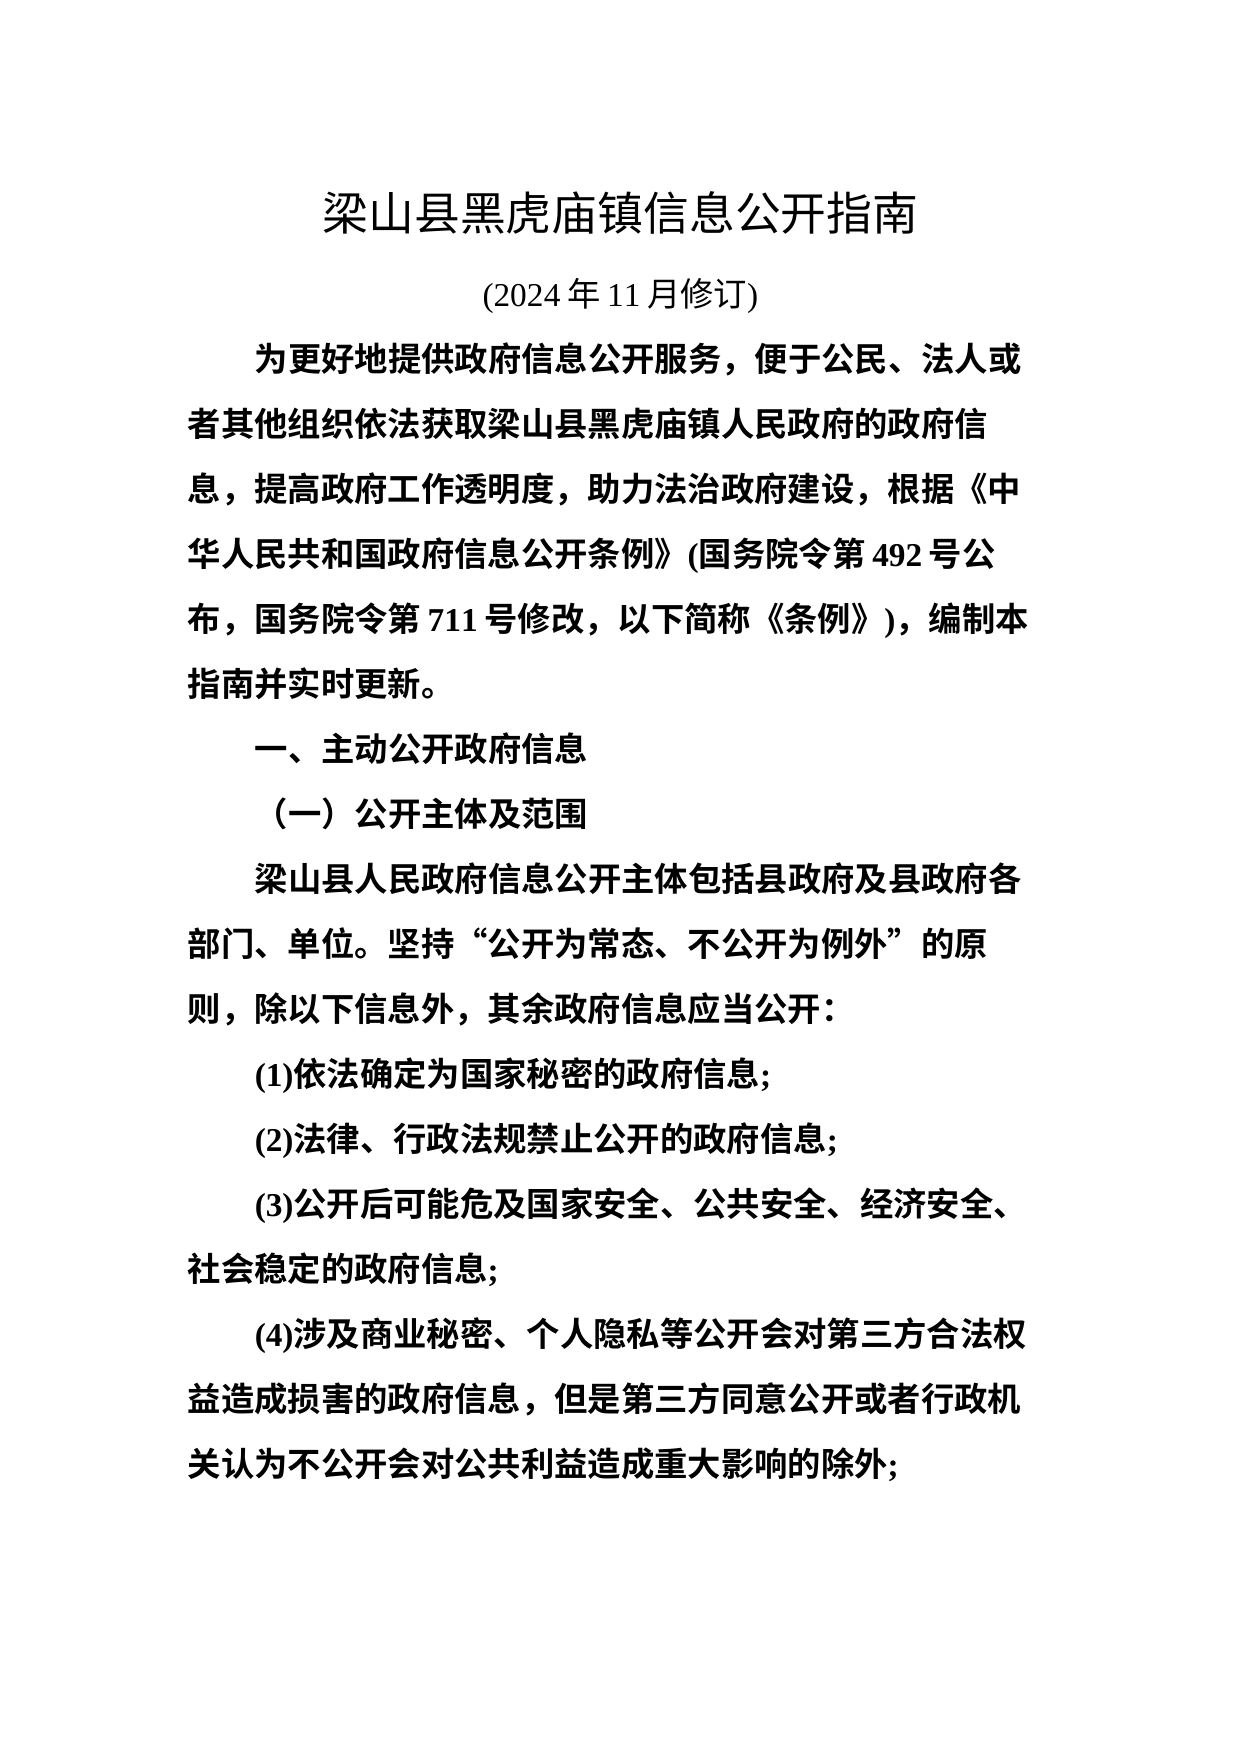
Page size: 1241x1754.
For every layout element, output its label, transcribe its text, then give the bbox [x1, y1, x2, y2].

text (2024年11月修订) [187, 259, 1053, 324]
text （一）公开主体及范围 [187, 779, 1053, 844]
text 一、主动公开政府信息 [187, 714, 1053, 779]
text 为更好地提供政府信息公开服务，便于公民、法人或者其他组织依法获取梁山县黑虎庙镇人民政府的政府信息，提高政府工作透明度，助力法治政府建设，根据《中华人民共和国政府信息公开条例》(国务院令第492号公布，国务院令第711号修改，以下简称《条例》)，编制本指南并实时更新。 [187, 324, 1053, 714]
text 梁山县人民政府信息公开主体包括县政府及县政府各部门、单位。坚持“公开为常态、不公开为例外”的原则，除以下信息外，其余政府信息应当公开： [187, 844, 1053, 1039]
text (1)依法确定为国家秘密的政府信息; [187, 1039, 1053, 1104]
text (3)公开后可能危及国家安全、公共安全、经济安全、社会稳定的政府信息; [187, 1169, 1053, 1299]
text (2)法律、行政法规禁止公开的政府信息; [187, 1104, 1053, 1169]
text (4)涉及商业秘密、个人隐私等公开会对第三方合法权益造成损害的政府信息，但是第三方同意公开或者行政机关认为不公开会对公共利益造成重大影响的除外; [187, 1299, 1053, 1494]
text 梁山县黑虎庙镇信息公开指南 [187, 162, 1053, 259]
